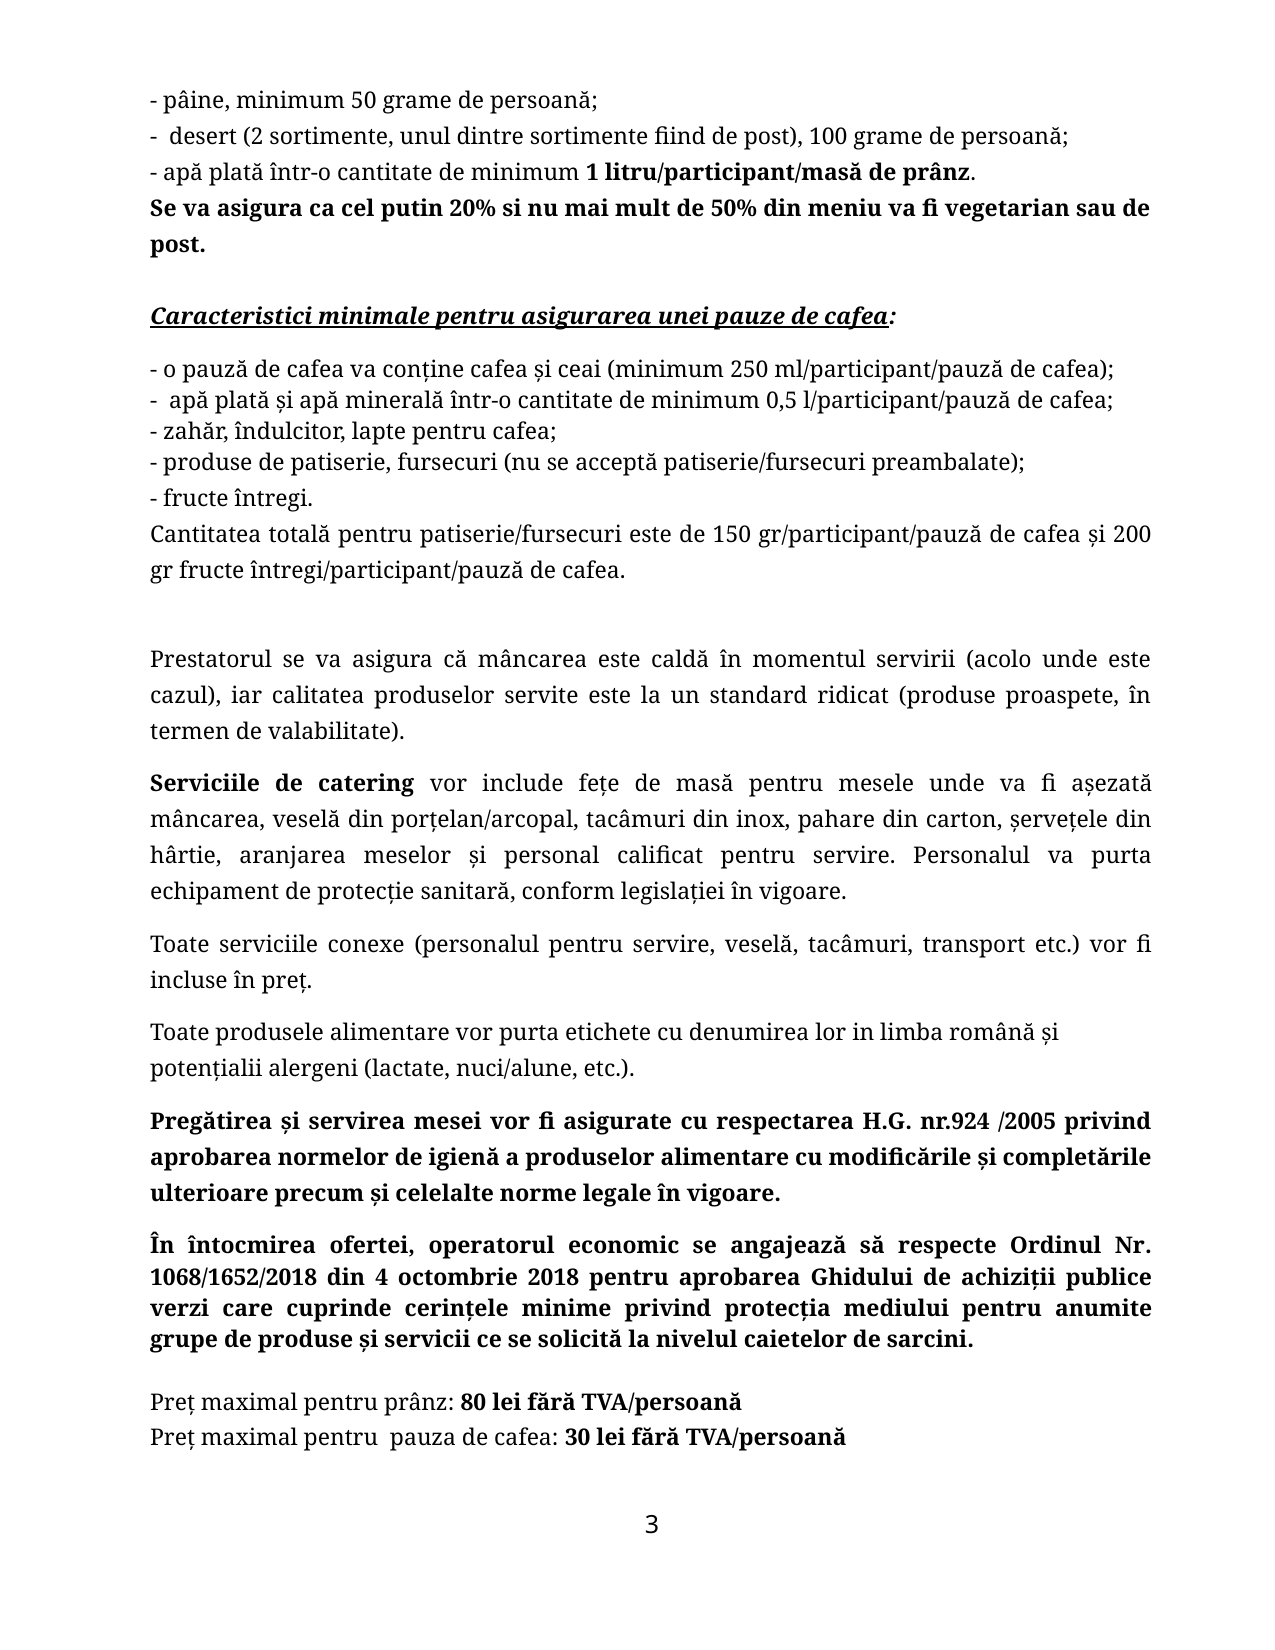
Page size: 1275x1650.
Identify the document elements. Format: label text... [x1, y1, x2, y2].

text Prestatorul se va asigura că mâncarea este caldă în momentul servirii (acolo unde este cazul), iar calitatea produselor servite este la un standard ridicat (produse proaspete, în termen de valabilitate). [150, 643, 1153, 746]
text În întocmirea ofertei, operatorul economic se angajează să respecte Ordinul Nr. 1068/1652/2018 din 4 octombrie 2018 pentru aprobarea Ghidului de achiziţii publice verzi care cuprinde cerinţele minime privind protecţia mediului pentru anumite grupe de produse şi servicii ce se solicită la nivelul caietelor de sarcini. [150, 1229, 1153, 1354]
text - zahăr, îndulcitor, lapte pentru cafea; [150, 415, 1153, 446]
text Pregătirea și servirea mesei vor fi asigurate cu respectarea H.G. nr.924 /2005 privind aprobarea normelor de igienă a produselor alimentare cu modificările și completările ulterioare precum și celelalte norme legale în vigoare. [150, 1105, 1153, 1208]
text Cantitatea totală pentru patiserie/fursecuri este de 150 gr/participant/pauză de cafea și 200 gr fructe întregi/participant/pauză de cafea. [150, 518, 1153, 585]
text Serviciile de catering vor include fețe de masă pentru mesele unde va fi așezată mâncarea, veselă din porțelan/arcopal, tacâmuri din inox, pahare din carton, șervețele din hârtie, aranjarea meselor și personal calificat pentru servire. Personalul va purta echipament de protecție sanitară, conform legislației în vigoare. [150, 767, 1153, 906]
text - apă plată și apă minerală într-o cantitate de minimum 0,5 l/participant/pauză de cafea; [150, 384, 1153, 415]
text - o pauză de cafea va conţine cafea şi ceai (minimum 250 ml/participant/pauză de cafea); [150, 353, 1153, 384]
text Toate serviciile conexe (personalul pentru servire, veselă, tacâmuri, transport etc.) vor fi incluse în preț. [150, 928, 1153, 995]
text - pâine, minimum 50 grame de persoană; [150, 84, 1153, 116]
text - desert (2 sortimente, unul dintre sortimente fiind de post), 100 grame de persoană; [150, 120, 1153, 152]
text Toate produsele alimentare vor purta etichete cu denumirea lor in limba română și potențialii alergeni (lactate, nuci/alune, etc.). [150, 1016, 1153, 1083]
text - fructe întregi. [150, 482, 1153, 513]
text Caracteristici minimale pentru asigurarea unei pauze de cafea: [150, 300, 1153, 331]
text - produse de patiserie, fursecuri (nu se acceptă patiserie/fursecuri preambalate); [150, 446, 1153, 478]
text Preț maximal pentru pauza de cafea: 30 lei fără TVA/persoană [150, 1421, 1153, 1453]
text Preț maximal pentru prânz: 80 lei fără TVA/persoană [150, 1385, 1153, 1417]
text Se va asigura ca cel putin 20% si nu mai mult de 50% din meniu va fi vegetarian sau de post. [150, 192, 1153, 259]
text - apă plată într-o cantitate de minimum 1 litru/participant/masă de prânz. [150, 156, 1153, 187]
